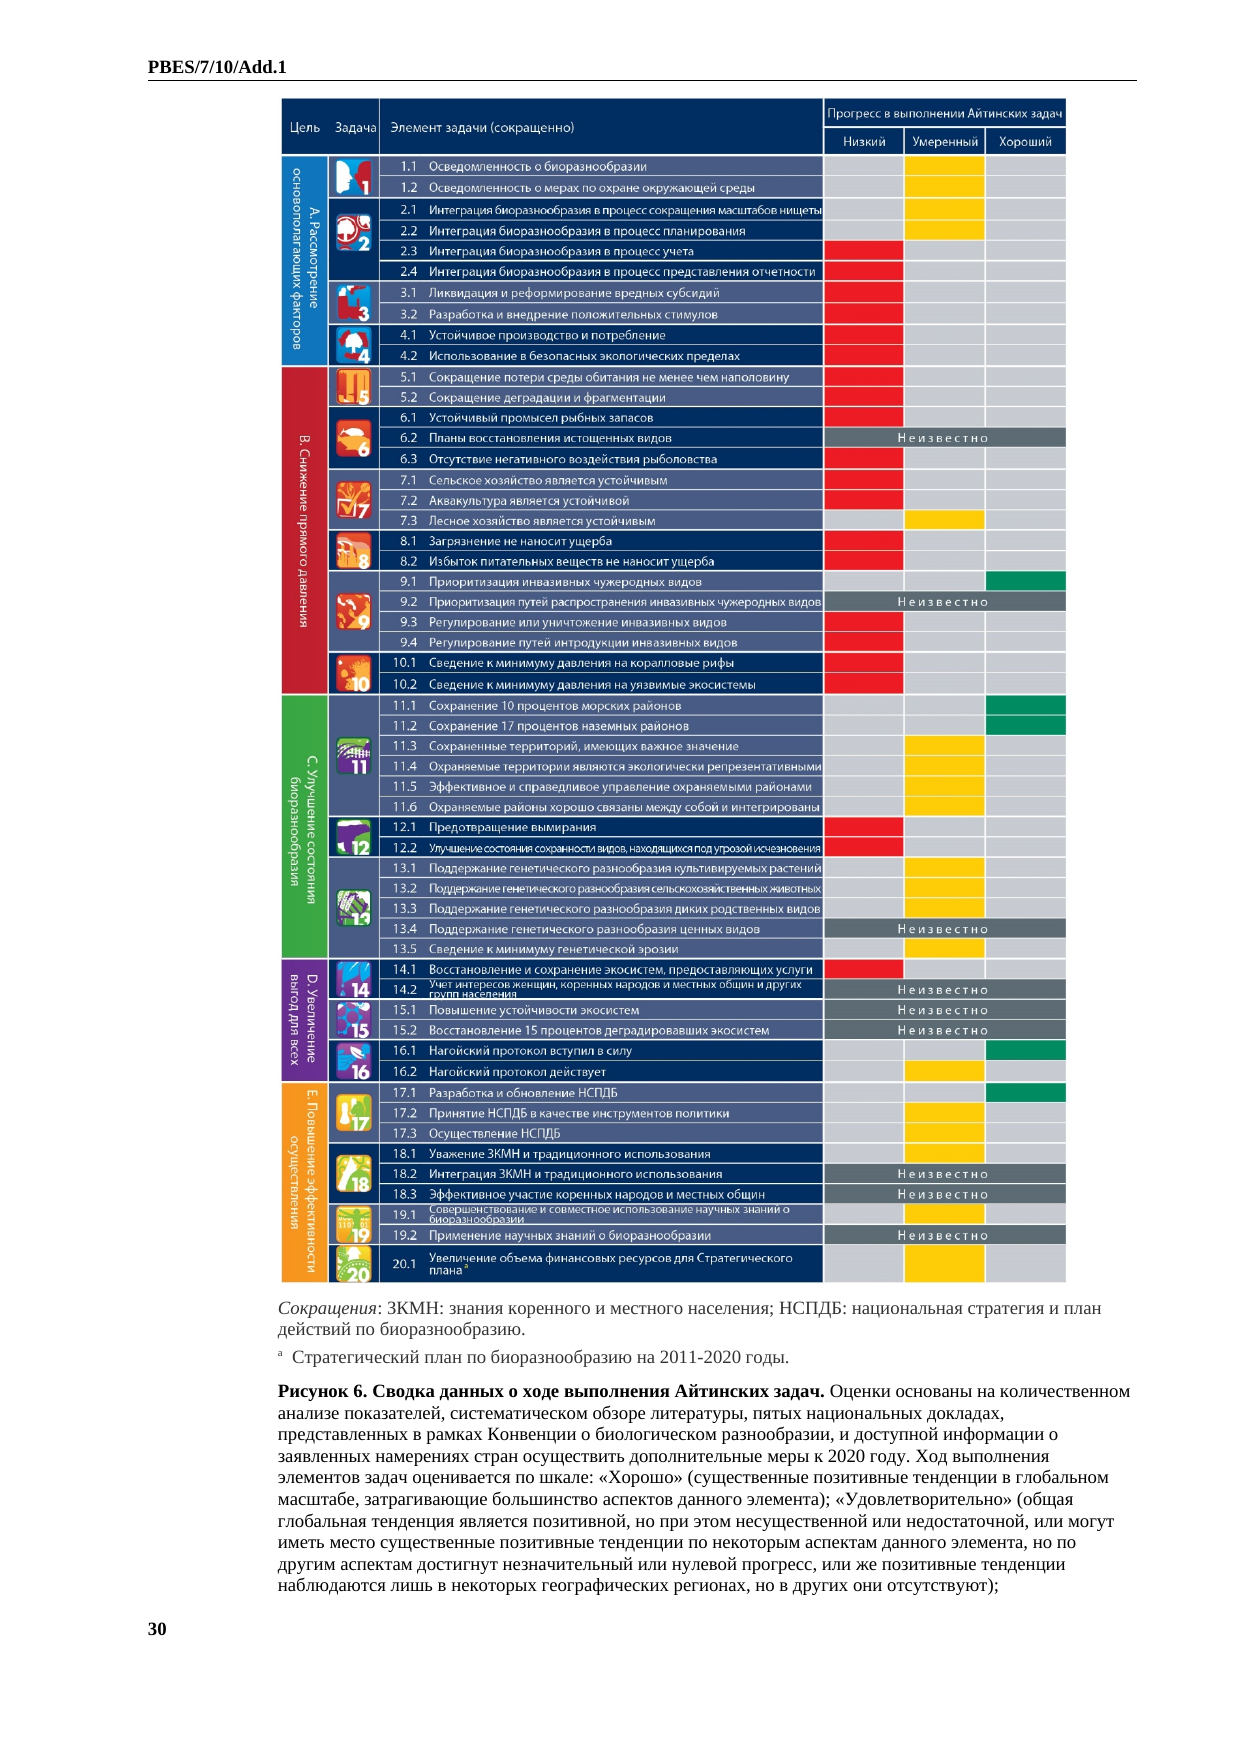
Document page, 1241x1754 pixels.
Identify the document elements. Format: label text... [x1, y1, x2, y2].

text a Стратегический план по биоразнообразию на 2011-2020 годы. [278, 1346, 1137, 1368]
text Сокращения: ЗКМН: знания коренного и местного населения; НСПДБ: национальная стратегия и план действий по биоразнообразию. [278, 1297, 1137, 1340]
picture [277, 94, 1072, 1285]
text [278, 1380, 1137, 1596]
